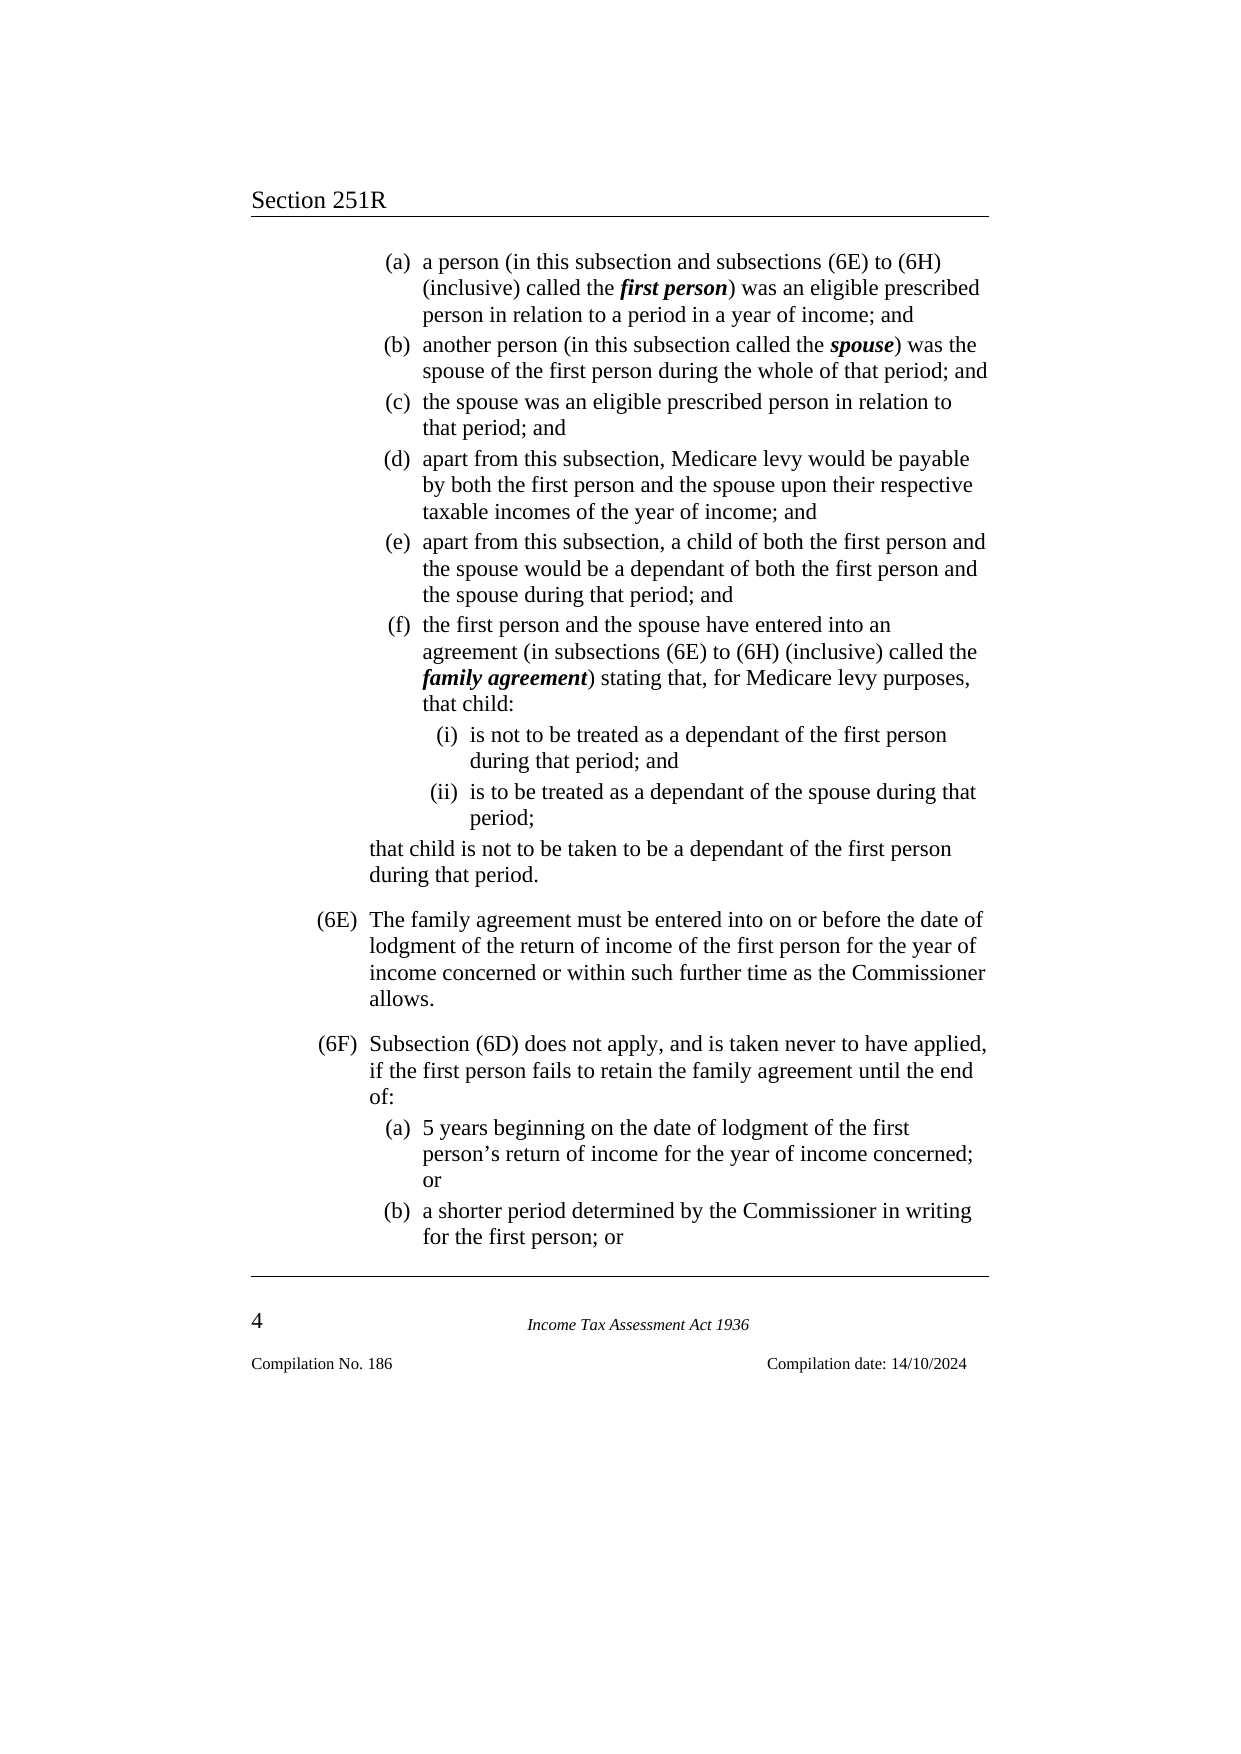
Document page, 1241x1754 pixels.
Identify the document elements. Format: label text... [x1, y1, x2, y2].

text (i) is not to be treated as a dependant of the first person during that period; and [251, 721, 989, 774]
text (ii) is to be treated as a dependant of the spouse during that period; [251, 778, 989, 831]
text (e) apart from this subsection, a child of both the first person and the spouse would be a dependant of both the first person and the spouse during that period; and [251, 528, 989, 607]
text (6F) Subsection (6D) does not apply, and is taken never to have applied, if the first person fails to retain the family agreement until the end of: [251, 1030, 989, 1109]
text (c) the spouse was an eligible prescribed person in relation to that period; and [251, 388, 989, 441]
text (6E) The family agreement must be entered into on or before the date of lodgment of the return of income of the first person for the year of income concerned or within such further time as the Commissioner allows. [251, 906, 989, 1012]
text that child is not to be taken to be a dependant of the first person during that period. [369, 835, 989, 887]
text (d) apart from this subsection, Medicare levy would be payable by both the first person and the spouse upon their respective taxable incomes of the year of income; and [251, 445, 989, 524]
text (f) the first person and the spouse have entered into an agreement (in subsections (6E) to (6H) (inclusive) called the family agreement) stating that, for Medicare levy purposes, that child: [251, 611, 989, 717]
text (a) 5 years beginning on the date of lodgment of the first person’s return of income for the year of income concerned; or [251, 1114, 989, 1193]
text (b) another person (in this subsection called the spouse) was the spouse of the first person during the whole of that period; and [251, 331, 989, 384]
text (a) a person (in this subsection and subsections (6E) to (6H) (inclusive) called the first person) was an eligible prescribed person in relation to a period in a year of income; and [251, 248, 989, 327]
text (b) a shorter period determined by the Commissioner in writing for the first person; or [251, 1197, 989, 1249]
